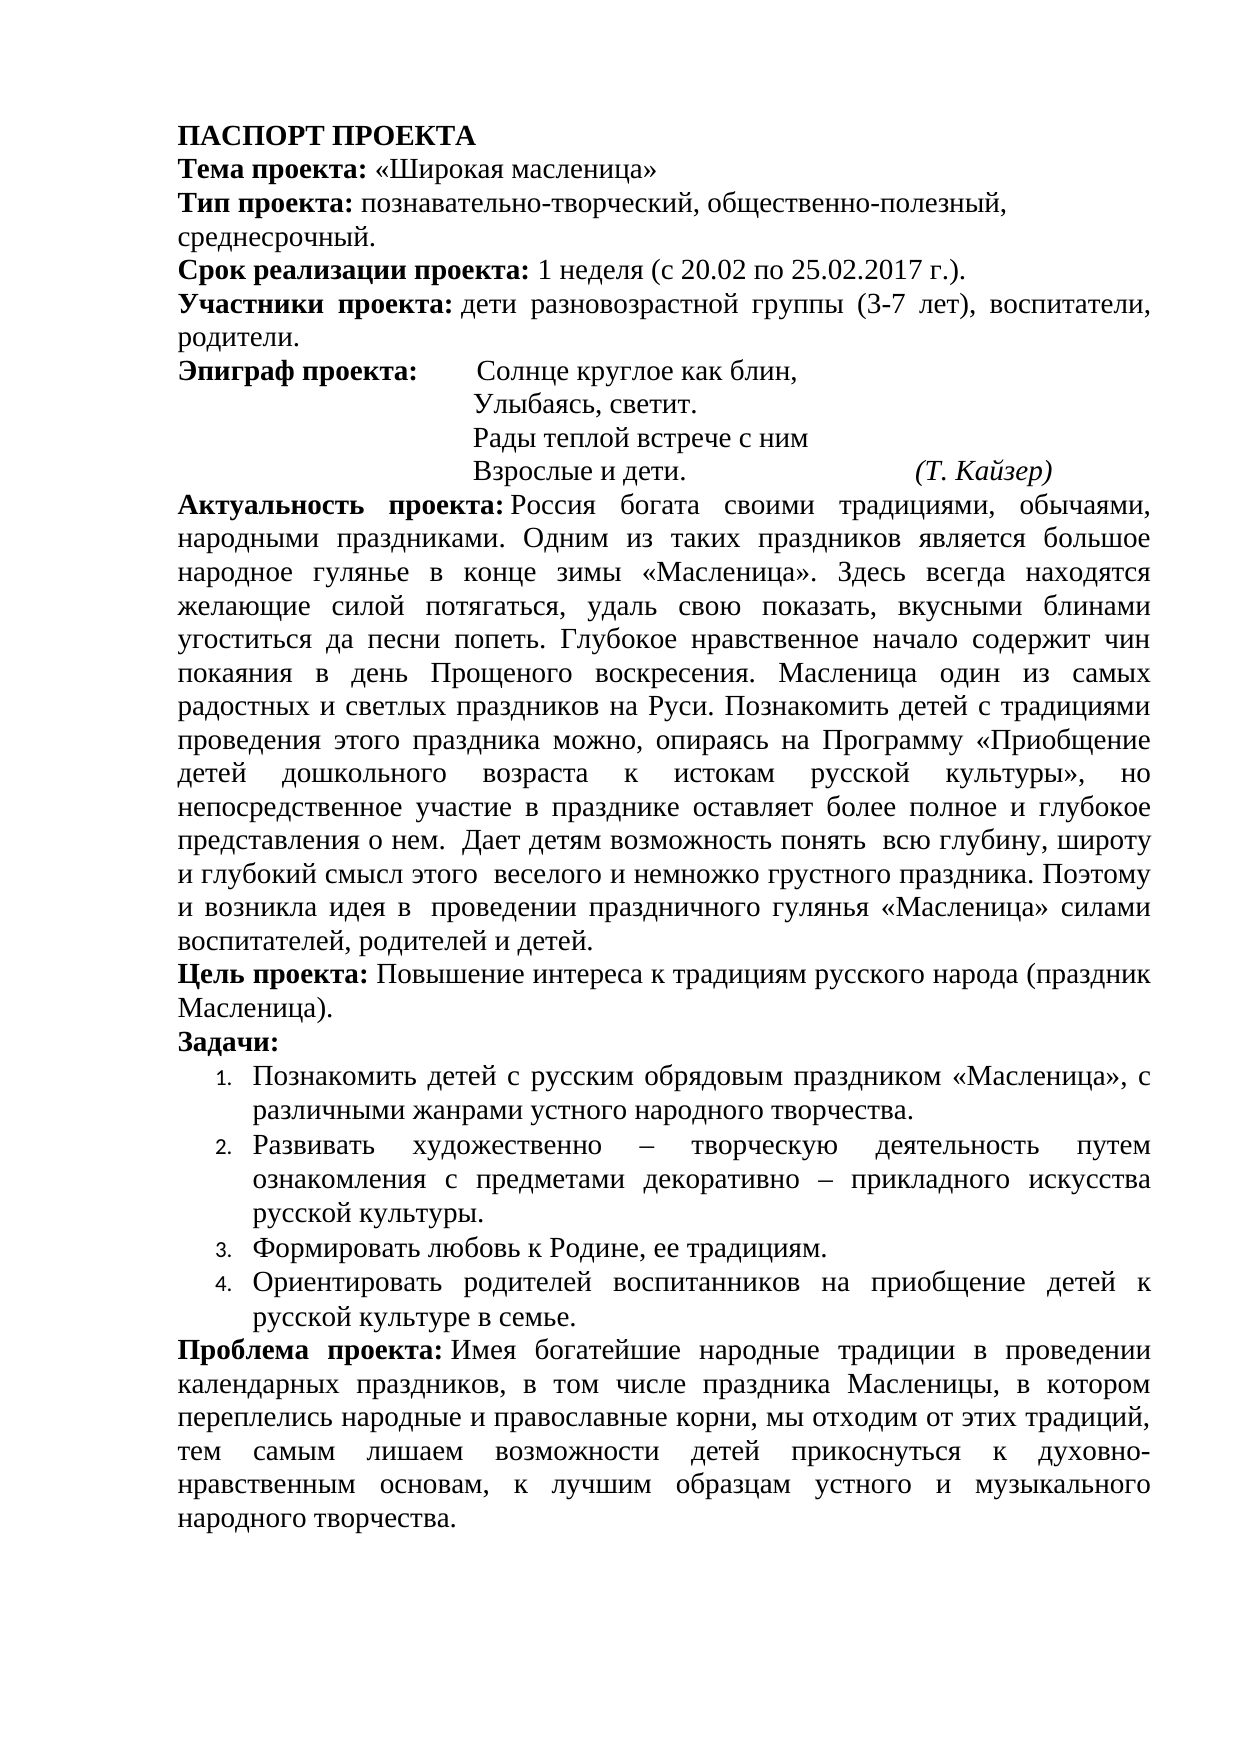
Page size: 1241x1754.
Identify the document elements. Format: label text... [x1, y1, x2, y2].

list Развивать художественно – творческую деятельность путем ознакомления с предметами декоративно – прикладного искусства русской культуры. [215, 1126, 1152, 1229]
text Участники проекта: дети разновозрастной группы (3-7 лет), воспитатели, родители. [177, 286, 1152, 353]
text Эпиграф проекта: Солнце круглое как блин, Улыбаясь, светит. Рады теплой встрече с ним Взрослые и дети. (Т. Кайзер) [177, 353, 1152, 487]
text Срок реализации проекта: 1 неделя (с 20.02 по 25.02.2017 г.). [177, 252, 1152, 286]
list Формировать любовь к Родине, ее традициям. [215, 1229, 1152, 1263]
text Задачи: [177, 1024, 1152, 1057]
text Актуальность проекта: Россия богата своими традициями, обычаями, народными праздниками. Одним из таких праздников является большое народное гулянье в конце зимы «Масленица». Здесь всегда находятся желающие силой потягаться, удаль свою показать, вкусными блинами угоститься да песни попеть. Глубокое нравственное начало содержит чин покаяния в день Прощеного воскресения. Масленица один из самых радостных и светлых праздников на Руси. Познакомить детей с традициями проведения этого праздника можно, опираясь на Программу «Приобщение детей дошкольного возраста к истокам русской культуры», но непосредственное участие в празднике оставляет более полное и глубокое представления о нем. Дает детям возможность понять всю глубину, широту и глубокий смысл этого веселого и немножко грустного праздника. Поэтому и возникла идея в проведении праздничного гулянья «Масленица» силами воспитателей, родителей и детей. [177, 487, 1152, 957]
text Цель проекта: Повышение интереса к традициям русского народа (праздник Масленица). [177, 957, 1152, 1024]
text Тема проекта: «Широкая масленица» [177, 152, 1152, 185]
text ПАСПОРТ ПРОЕКТА [177, 118, 1152, 152]
text Проблема проекта: Имея богатейшие народные традиции в проведении календарных праздников, в том числе праздника Масленицы, в котором переплелись народные и православные корни, мы отходим от этих традиций, тем самым лишаем возможности детей прикоснуться к духовно-нравственным основам, к лучшим образцам устного и музыкального народного творчества. [177, 1332, 1152, 1533]
text Тип проекта: познавательно-творческий, общественно-полезный, среднесрочный. [177, 185, 1152, 252]
list Ориентировать родителей воспитанников на приобщение детей к русской культуре в семье. [215, 1263, 1152, 1332]
list Познакомить детей с русским обрядовым праздником «Масленица», с различными жанрами устного народного творчества. [215, 1057, 1152, 1126]
